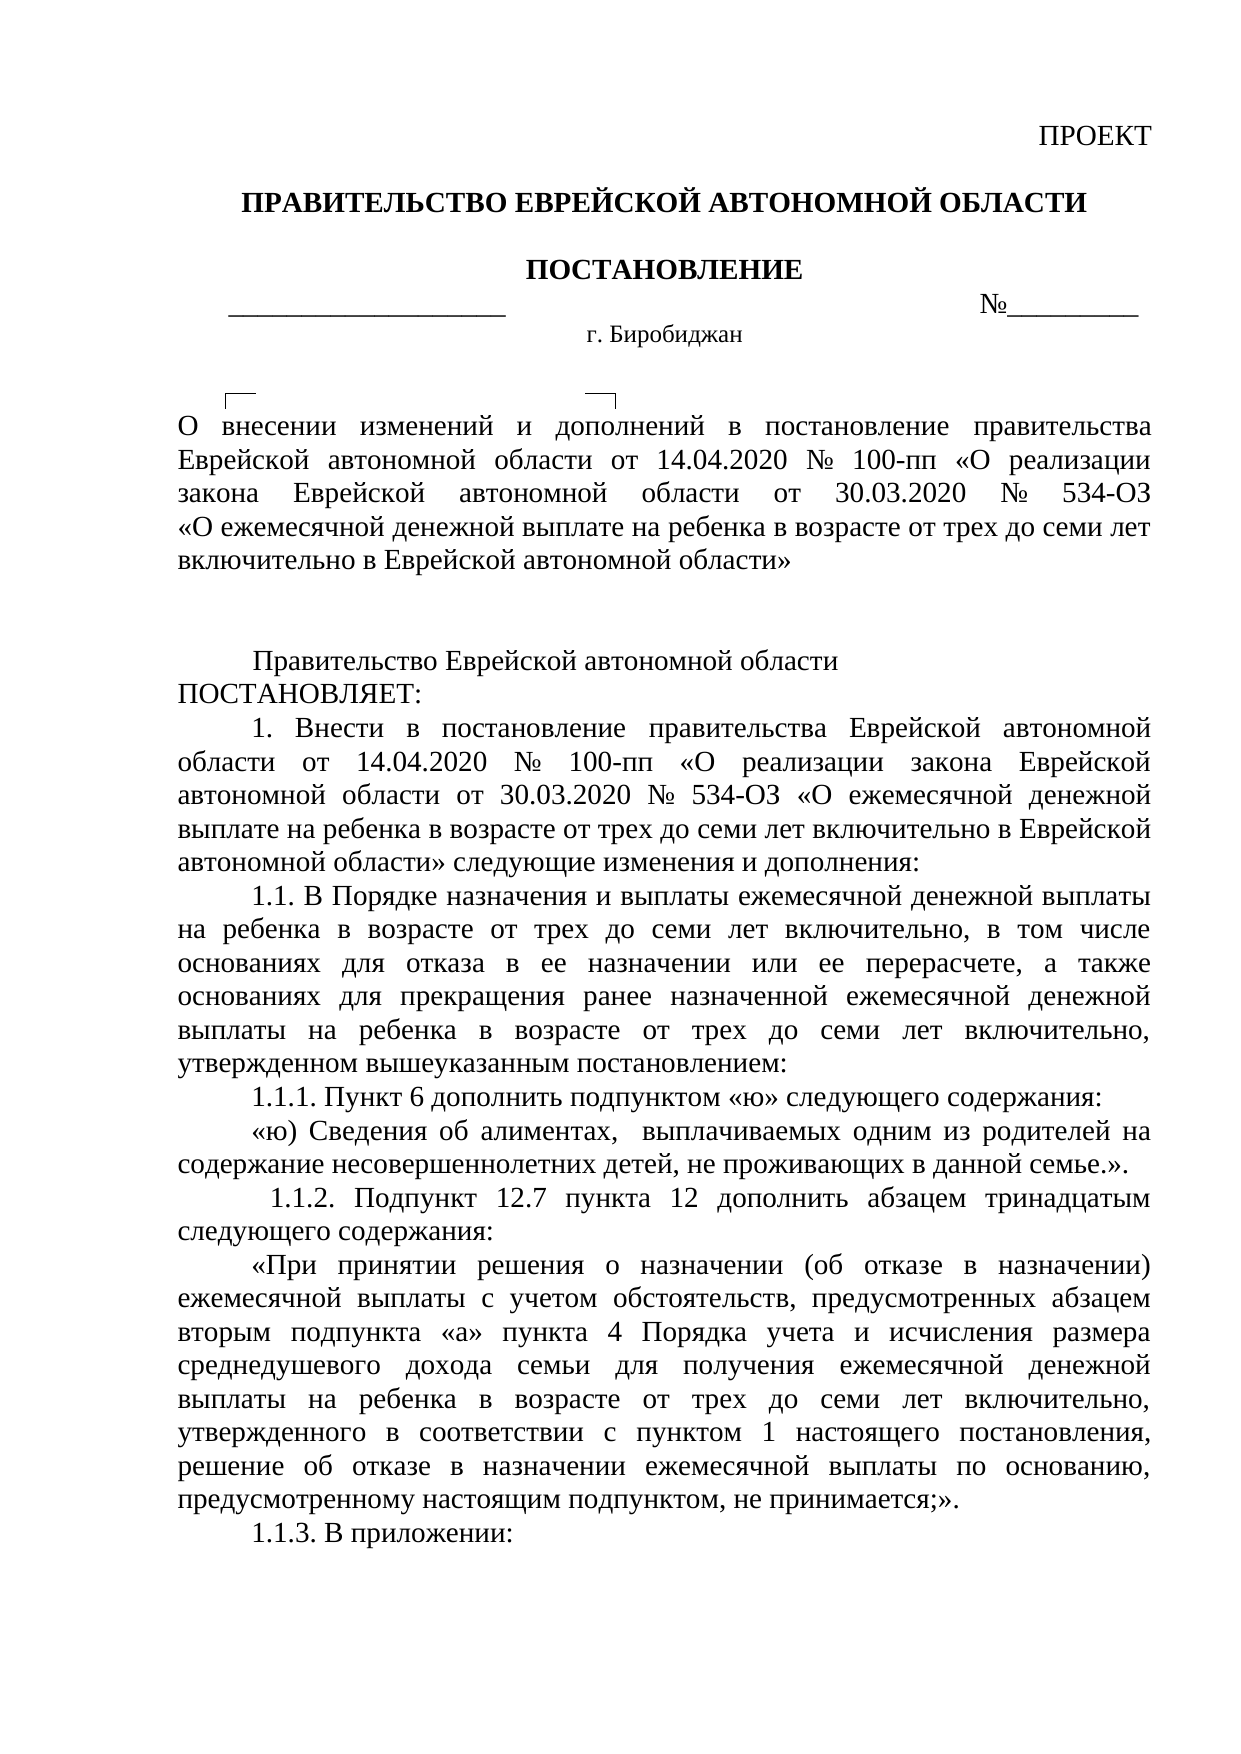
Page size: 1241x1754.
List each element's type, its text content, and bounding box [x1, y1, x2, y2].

text 1.1.1. Пункт 6 дополнить подпунктом «ю» следующего содержания: [177, 1079, 1152, 1113]
text 1.1.3. В приложении: [177, 1515, 1152, 1549]
text «При принятии решения о назначении (об отказе в назначении) ежемесячной выплаты с учетом обстоятельств, предусмотренных абзацем вторым подпункта «а» пункта 4 Порядка учета и исчисления размера среднедушевого дохода семьи для получения ежемесячной денежной выплаты на ребенка в возрасте от трех до семи лет включительно, утвержденного в соответствии с пунктом 1 настоящего постановления, решение об отказе в назначении ежемесячной выплаты по основанию, предусмотренному настоящим подпунктом, не принимается;». [177, 1247, 1152, 1515]
text ПРАВИТЕЛЬСТВО ЕВРЕЙСКОЙ АВТОНОМНОЙ ОБЛАСТИ [177, 185, 1152, 219]
text ПОСТАНОВЛЕНИЕ [177, 252, 1152, 286]
text Правительство Еврейской автономной области [177, 643, 1152, 677]
text 1. Внести в постановление правительства Еврейской автономной области от 14.04.2020 № 100-пп «О реализации закона Еврейской автономной области от 30.03.2020 № 534-ОЗ «О ежемесячной денежной выплате на ребенка в возрасте от трех до семи лет включительно в Еврейской автономной области» следующие изменения и дополнения: [177, 710, 1152, 878]
text ПОСТАНОВЛЯЕТ: [177, 677, 1152, 710]
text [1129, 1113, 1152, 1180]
text г. Биробиджан [177, 319, 1152, 348]
text 1.1.2. Подпункт 12.7 пункта 12 дополнить абзацем тринадцатым следующего содержания: [177, 1180, 1152, 1247]
text ___________________ №_________ [177, 286, 1152, 319]
text 1.1. В Порядке назначения и выплаты ежемесячной денежной выплаты на ребенка в возрасте от трех до семи лет включительно, в том числе основаниях для отказа в ее назначении или ее перерасчете, а также основаниях для прекращения ранее назначенной ежемесячной денежной выплаты на ребенка в возрасте от трех до семи лет включительно, утвержденном вышеуказанным постановлением: [177, 878, 1152, 1079]
text О внесении изменений и дополнений в постановление правительства Еврейской автономной области от 14.04.2020 № 100-пп «О реализации закона Еврейской автономной области от 30.03.2020 № 534-ОЗ «О ежемесячной денежной выплате на ребенка в возрасте от трех до семи лет включительно в Еврейской автономной области» [177, 382, 1152, 576]
text «ю) Сведения об алиментах, выплачиваемых одним из родителей на содержание несовершеннолетних детей, не проживающих в данной семье.». [177, 1113, 642, 1146]
text ПРОЕКТ [177, 118, 1152, 152]
